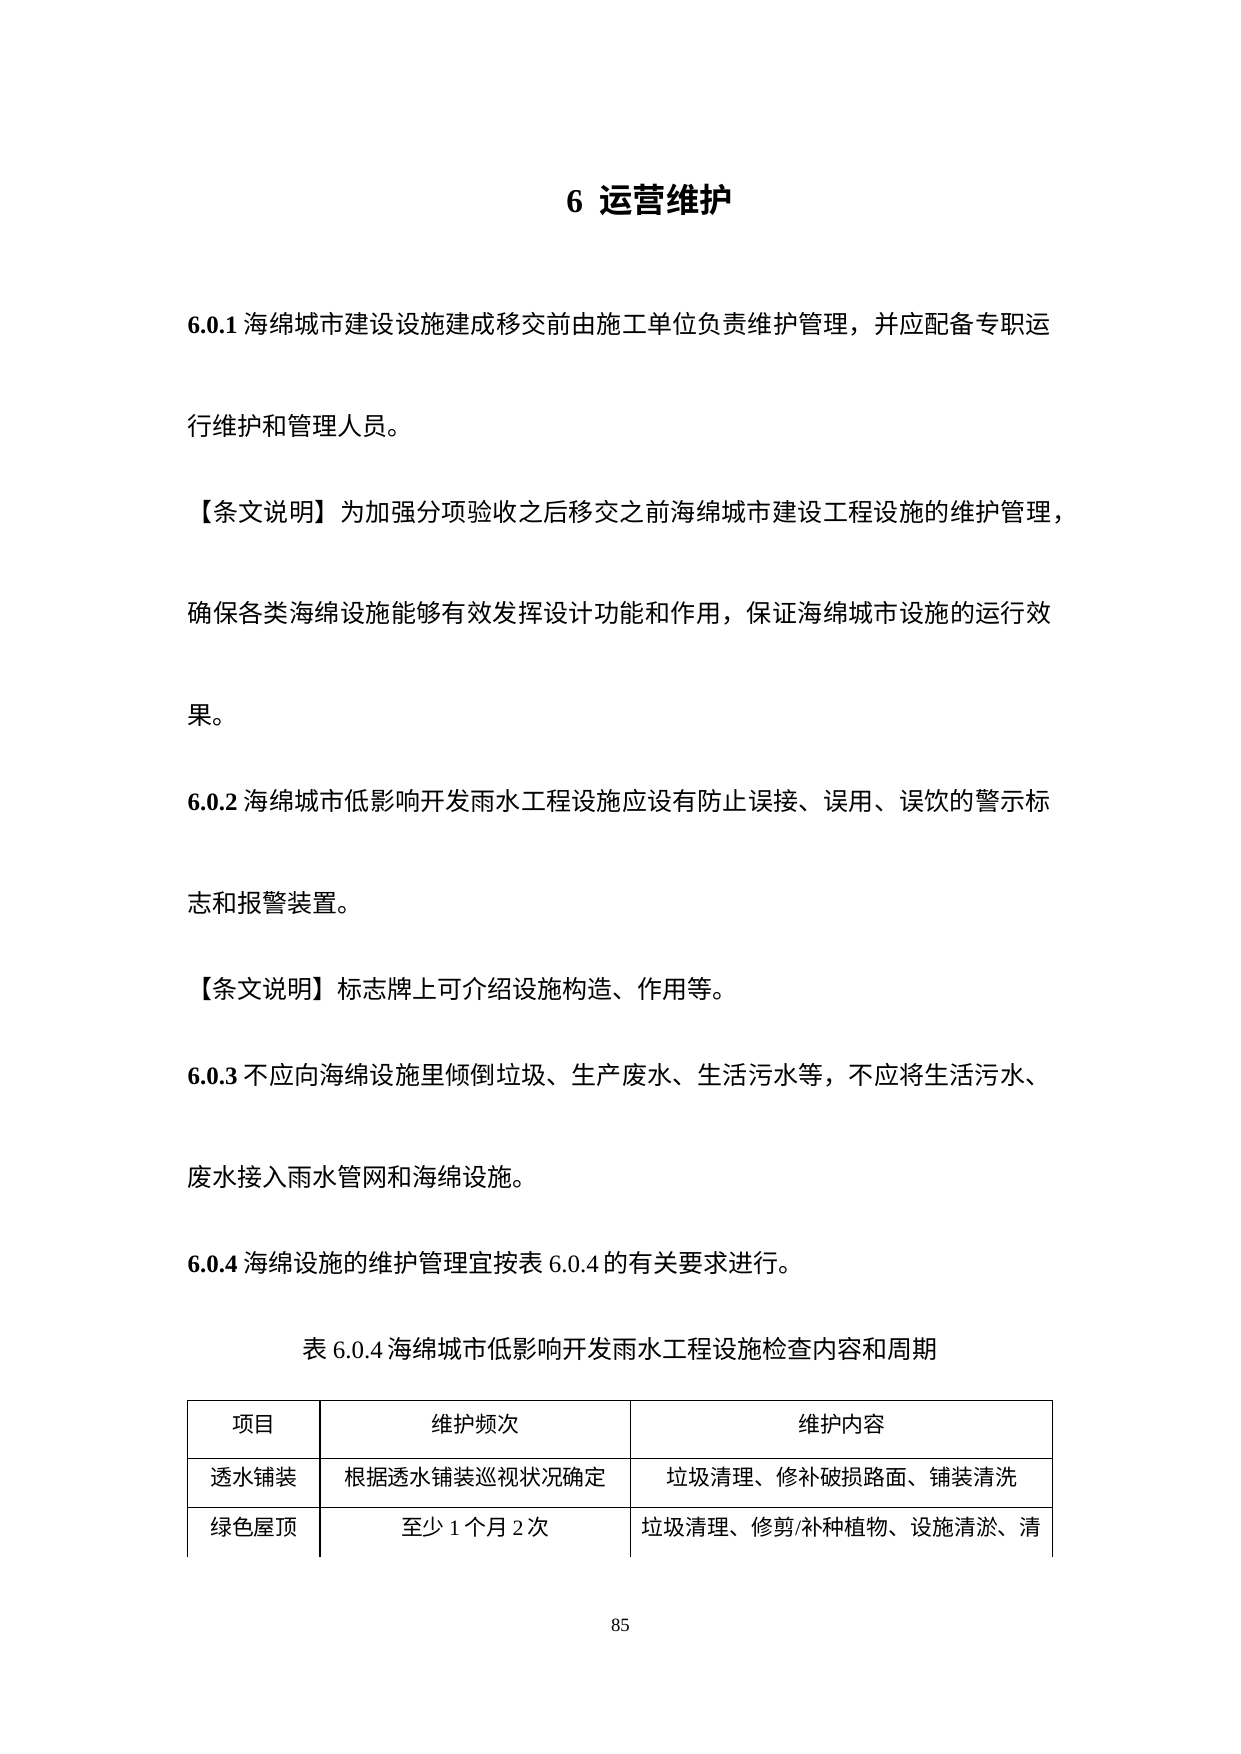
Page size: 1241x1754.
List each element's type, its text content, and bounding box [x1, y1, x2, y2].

table_cell 根据透水铺装巡视状况确定 [321, 1459, 630, 1507]
table_cell 透水铺装 [188, 1459, 319, 1507]
table_cell 垃圾清理、修补破损路面、铺装清洗 [631, 1459, 1052, 1507]
table_header 项目 [188, 1401, 319, 1458]
list 海绵城市建设设施建成移交前由施工单位负责维护管理，并应配备专职运行维护和管理人员。 [187, 288, 1053, 458]
table_cell 至少1个月2次 按检查结果确定 [321, 1508, 630, 1557]
table_header 维护频次 [321, 1401, 630, 1458]
list 海绵设施的维护管理宜按表6.0.4的有关要求进行。 [187, 1228, 1053, 1296]
list 不应向海绵设施里倾倒垃圾、生产废水、生活污水等，不应将生活污水、废水接入雨水管网和海绵设施。 [187, 1040, 1053, 1210]
text 6 运营维护 [187, 164, 1053, 232]
table_cell 绿色屋顶 [188, 1508, 319, 1557]
text 【条文说明】标志牌上可介绍设施构造、作用等。 [187, 954, 1053, 1022]
text 表6.0.4海绵城市低影响开发雨水工程设施检查内容和周期 [187, 1314, 1053, 1382]
table_header 维护内容 [631, 1401, 1052, 1458]
list 海绵城市低影响开发雨水工程设施应设有防止误接、误用、误饮的警示标志和报警装置。 [187, 766, 1053, 936]
table_cell 垃圾清理、修剪/补种植物、设施清淤、清除杂草、喷灌系统检修 [631, 1508, 1052, 1557]
text 【条文说明】为加强分项验收之后移交之前海绵城市建设工程设施的维护管理，确保各类海绵设施能够有效发挥设计功能和作用，保证海绵城市设施的运行效果。 [187, 476, 1053, 748]
